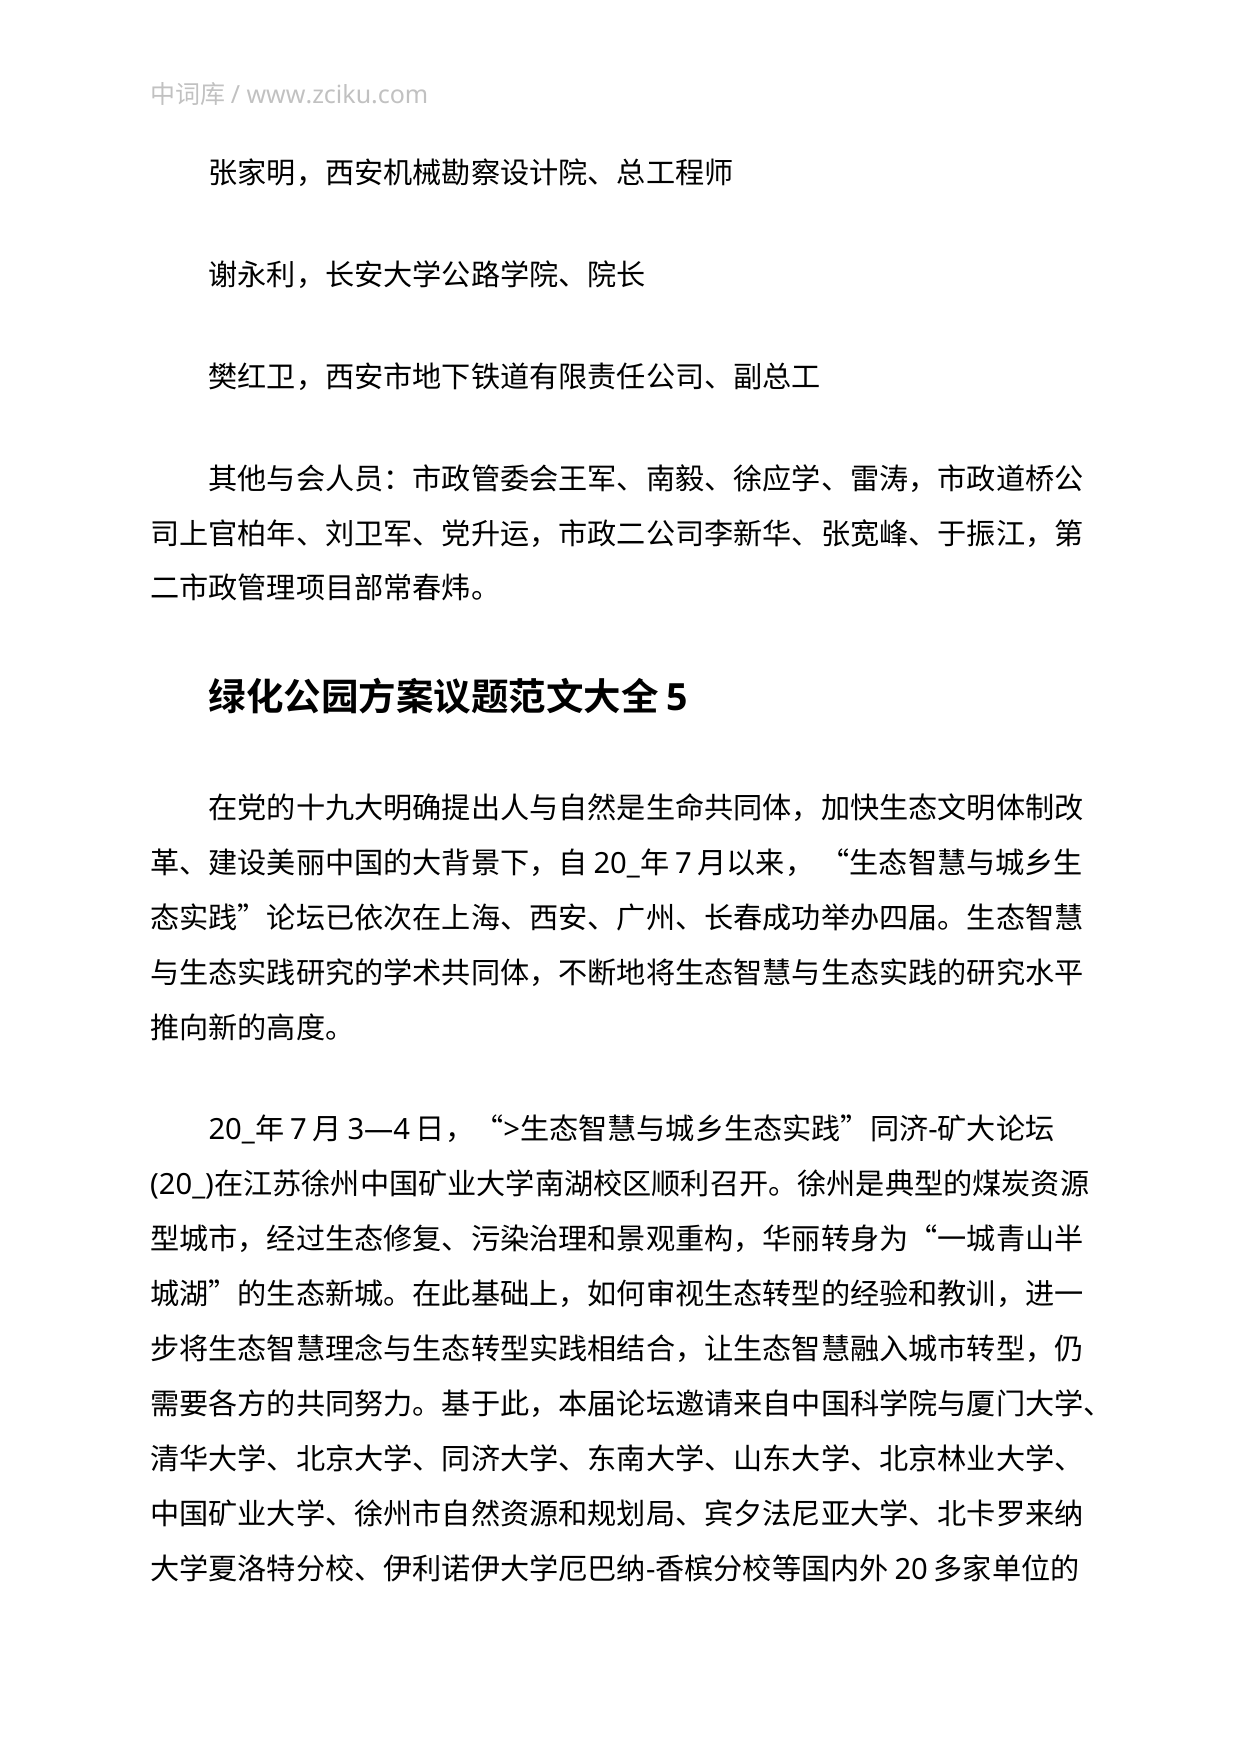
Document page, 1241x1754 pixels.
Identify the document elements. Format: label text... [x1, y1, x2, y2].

text 在党的十九大明确提出人与自然是生命共同体，加快生态文明体制改革、建设美丽中国的大背景下，自20_年7月以来， “生态智慧与城乡生态实践”论坛已依次在上海、西安、广州、长春成功举办四届。生态智慧与生态实践研究的学术共同体，不断地将生态智慧与生态实践的研究水平推向新的高度。 [150, 784, 1090, 1046]
text 樊红卫，西安市地下铁道有限责任公司、副总工 [150, 353, 1090, 396]
text 张家明，西安机械勘察设计院、总工程师 [150, 150, 1090, 192]
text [150, 1106, 1090, 1588]
text 其他与会人员：市政管委会王军、南毅、徐应学、雷涛，市政道桥公司上官柏年、刘卫军、党升运，市政二公司李新华、张宽峰、于振江，第二市政管理项目部常春炜。 [150, 455, 1090, 607]
text 谢永利，长安大学公路学院、院长 [150, 252, 1090, 294]
text 绿化公园方案议题范文大全5 [150, 667, 1090, 721]
